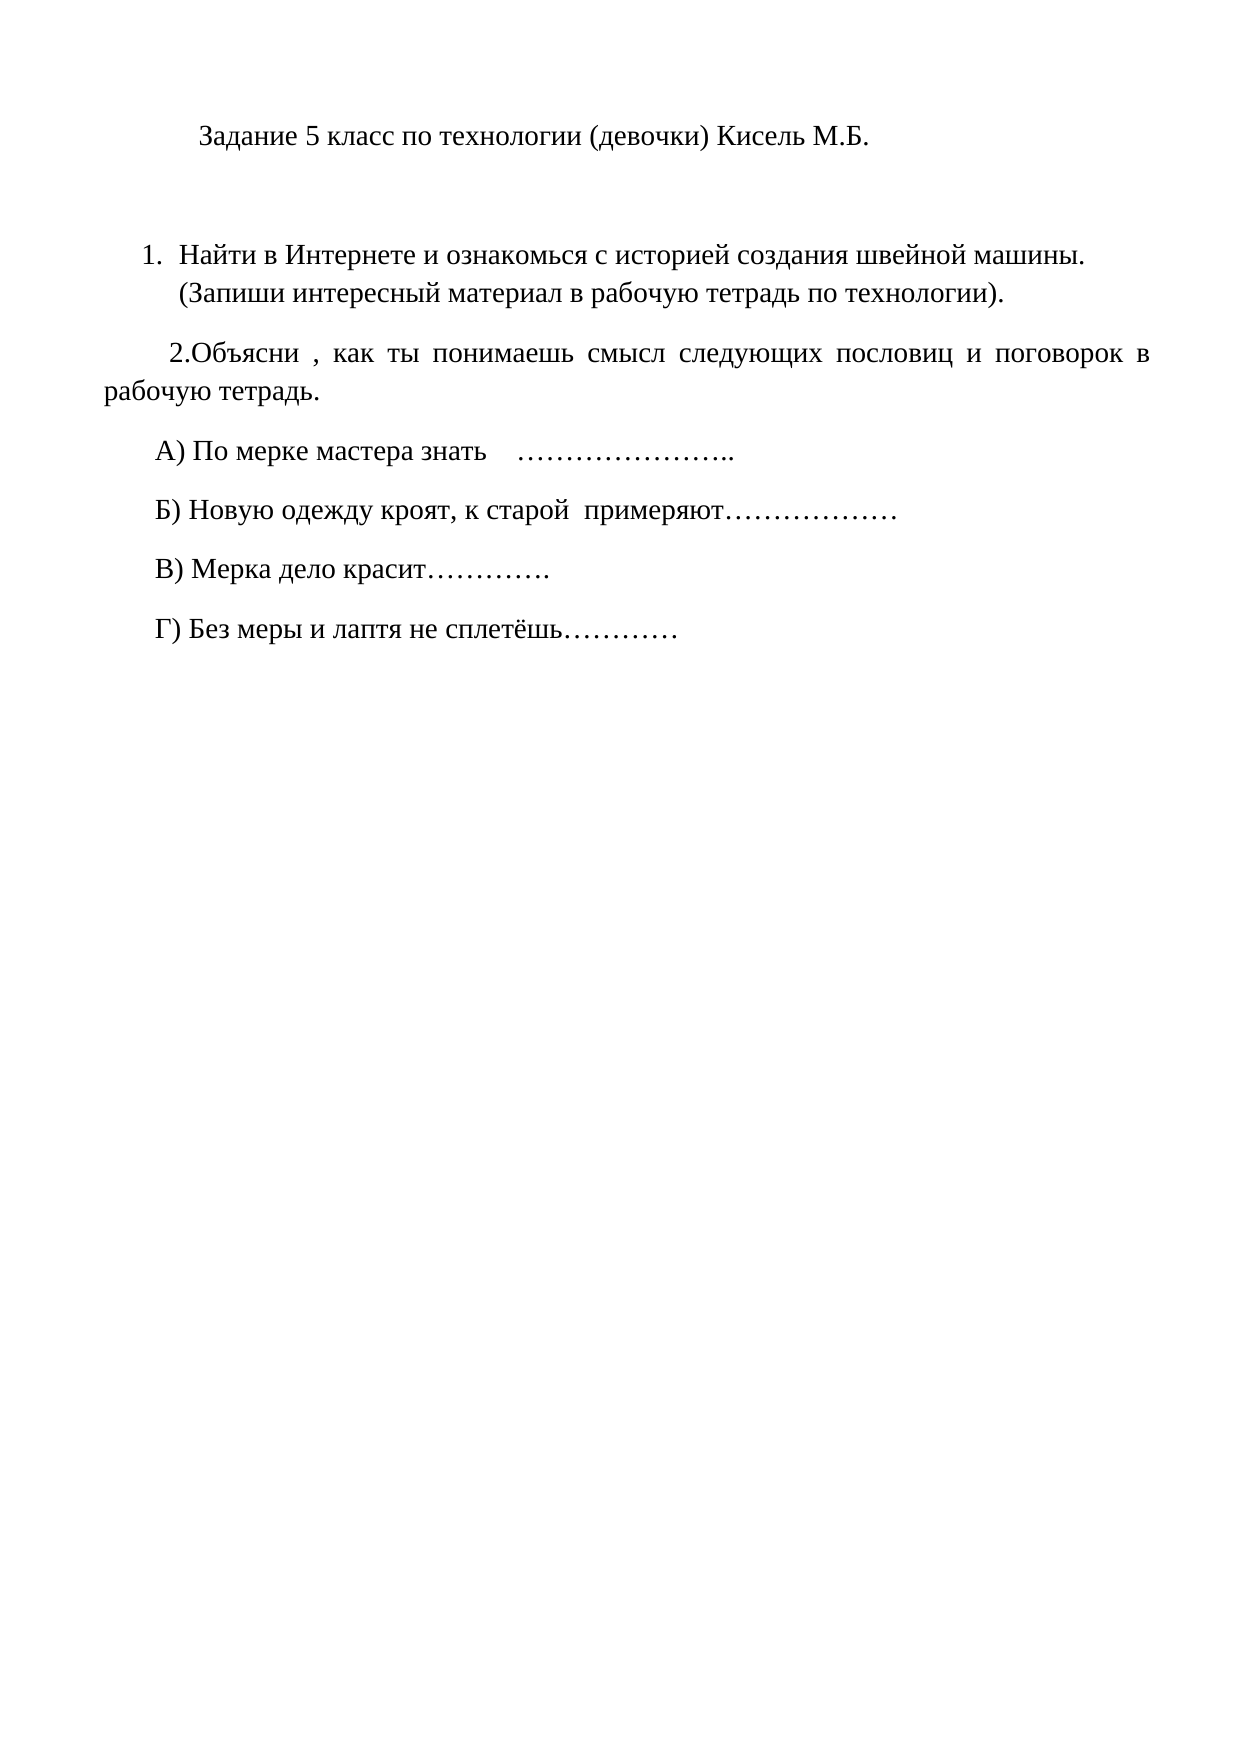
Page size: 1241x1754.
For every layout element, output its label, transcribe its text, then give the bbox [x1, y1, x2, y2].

text Г) Без меры и лаптя не сплетёшь………… [103, 611, 1152, 644]
text В) Мерка дело красит…………. [103, 551, 1152, 585]
list Найти в Интернете и ознакомься с историей создания швейной машины. [141, 237, 1152, 270]
text А) По мерке мастера знать ………………….. [103, 433, 1152, 466]
text 2.Объясни , как ты понимаешь смысл следующих пословиц и поговорок в рабочую тетрадь. [103, 335, 1152, 407]
text Б) Новую одежду кроят, к старой примеряют……………… [103, 492, 1152, 526]
list (Запиши интересный материал в рабочую тетрадь по технологии). [178, 275, 1152, 309]
text Задание 5 класс по технологии (девочки) Кисель М.Б. [103, 118, 1152, 152]
